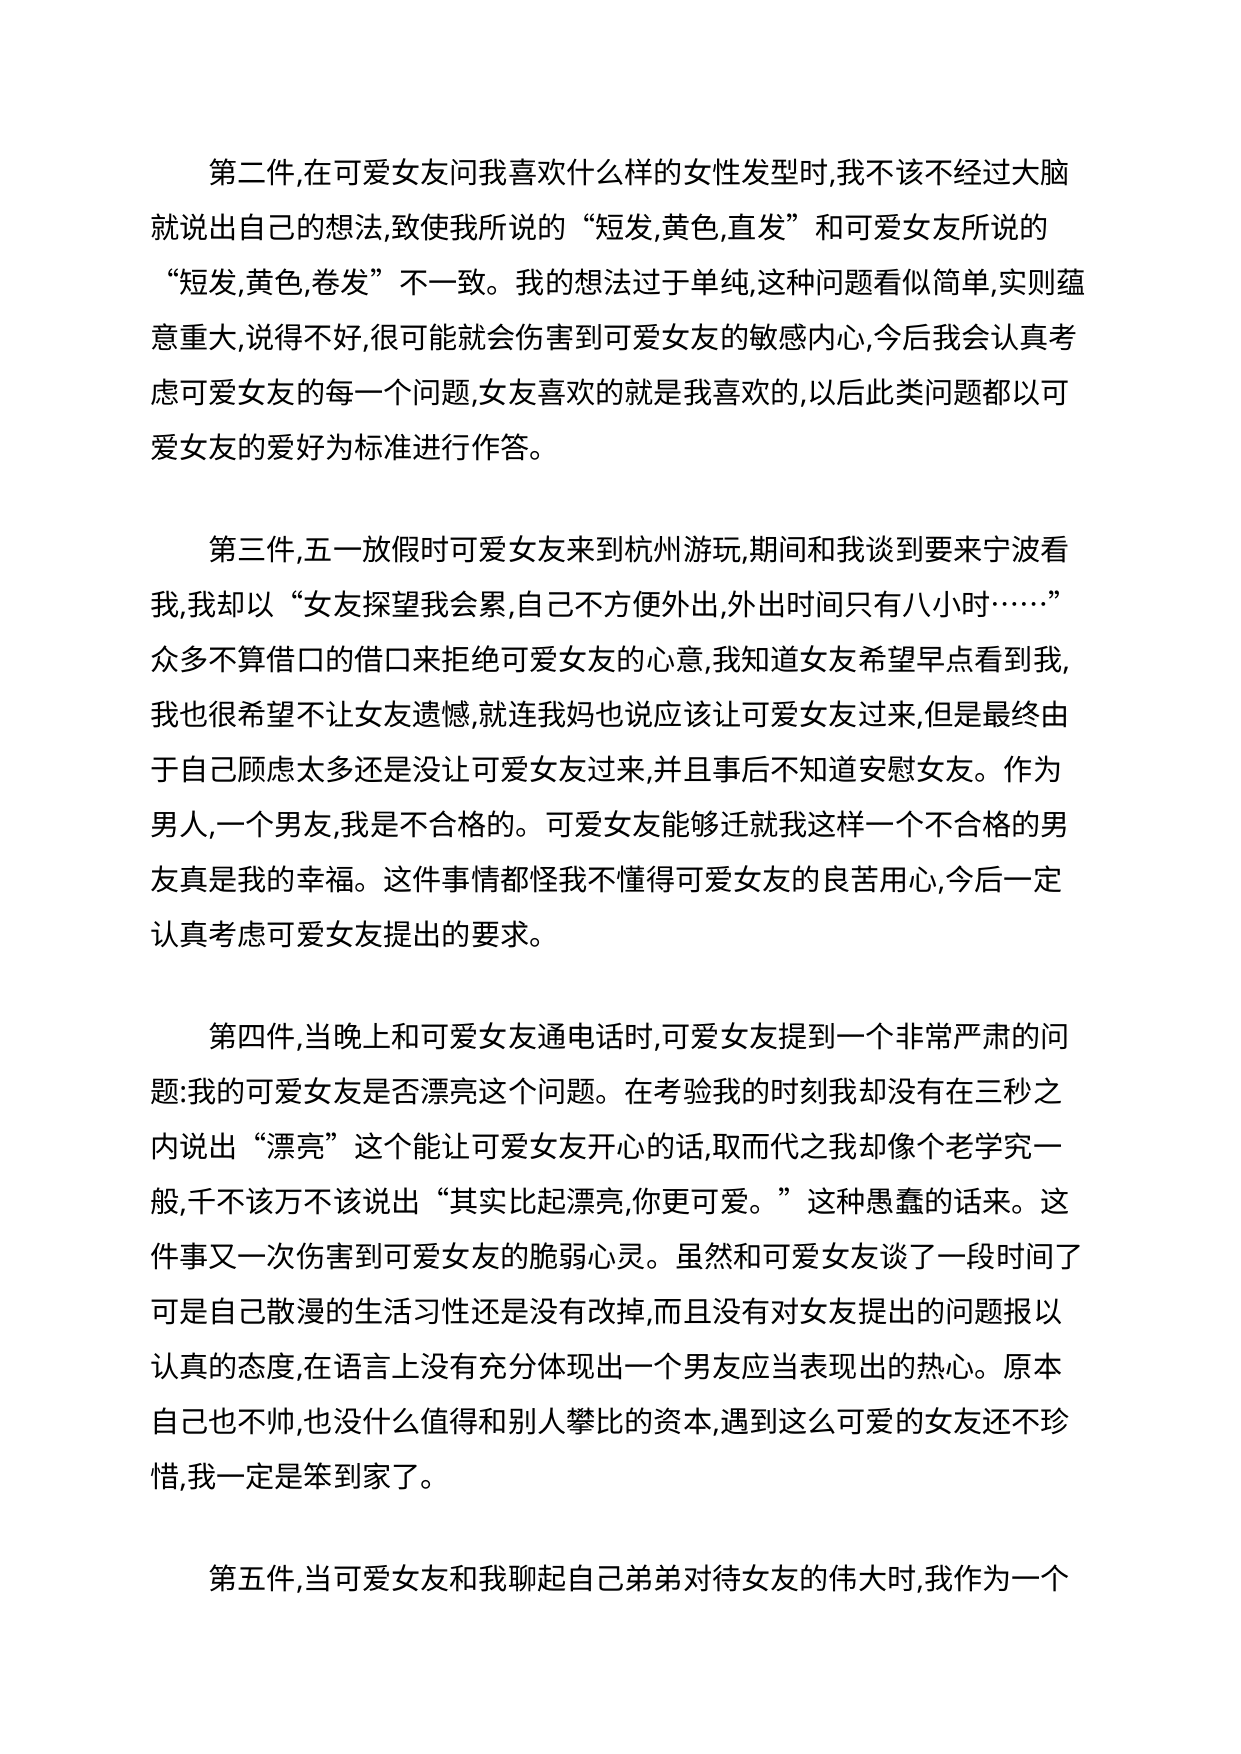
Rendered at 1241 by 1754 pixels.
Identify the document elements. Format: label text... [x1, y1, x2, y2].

text 第四件,当晚上和可爱女友通电话时,可爱女友提到一个非常严肃的问题:我的可爱女友是否漂亮这个问题。在考验我的时刻我却没有在三秒之内说出“漂亮”这个能让可爱女友开心的话,取而代之我却像个老学究一般,千不该万不该说出“其实比起漂亮,你更可爱。”这种愚蠢的话来。这件事又一次伤害到可爱女友的脆弱心灵。虽然和可爱女友谈了一段时间了可是自己散漫的生活习性还是没有改掉,而且没有对女友提出的问题报以认真的态度,在语言上没有充分体现出一个男友应当表现出的热心。原本自己也不帅,也没什么值得和别人攀比的资本,遇到这么可爱的女友还不珍惜,我一定是笨到家了。 [150, 1013, 1090, 1496]
text 第三件,五一放假时可爱女友来到杭州游玩,期间和我谈到要来宁波看我,我却以“女友探望我会累,自己不方便外出,外出时间只有八小时……”众多不算借口的借口来拒绝可爱女友的心意,我知道女友希望早点看到我,我也很希望不让女友遗憾,就连我妈也说应该让可爱女友过来,但是最终由于自己顾虑太多还是没让可爱女友过来,并且事后不知道安慰女友。作为男人,一个男友,我是不合格的。可爱女友能够迁就我这样一个不合格的男友真是我的幸福。这件事情都怪我不懂得可爱女友的良苦用心,今后一定认真考虑可爱女友提出的要求。 [150, 527, 1090, 954]
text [150, 1555, 1090, 1598]
text 第二件,在可爱女友问我喜欢什么样的女性发型时,我不该不经过大脑就说出自己的想法,致使我所说的“短发,黄色,直发”和可爱女友所说的“短发,黄色,卷发”不一致。我的想法过于单纯,这种问题看似简单,实则蕴意重大,说得不好,很可能就会伤害到可爱女友的敏感内心,今后我会认真考虑可爱女友的每一个问题,女友喜欢的就是我喜欢的,以后此类问题都以可爱女友的爱好为标准进行作答。 [150, 150, 1090, 467]
